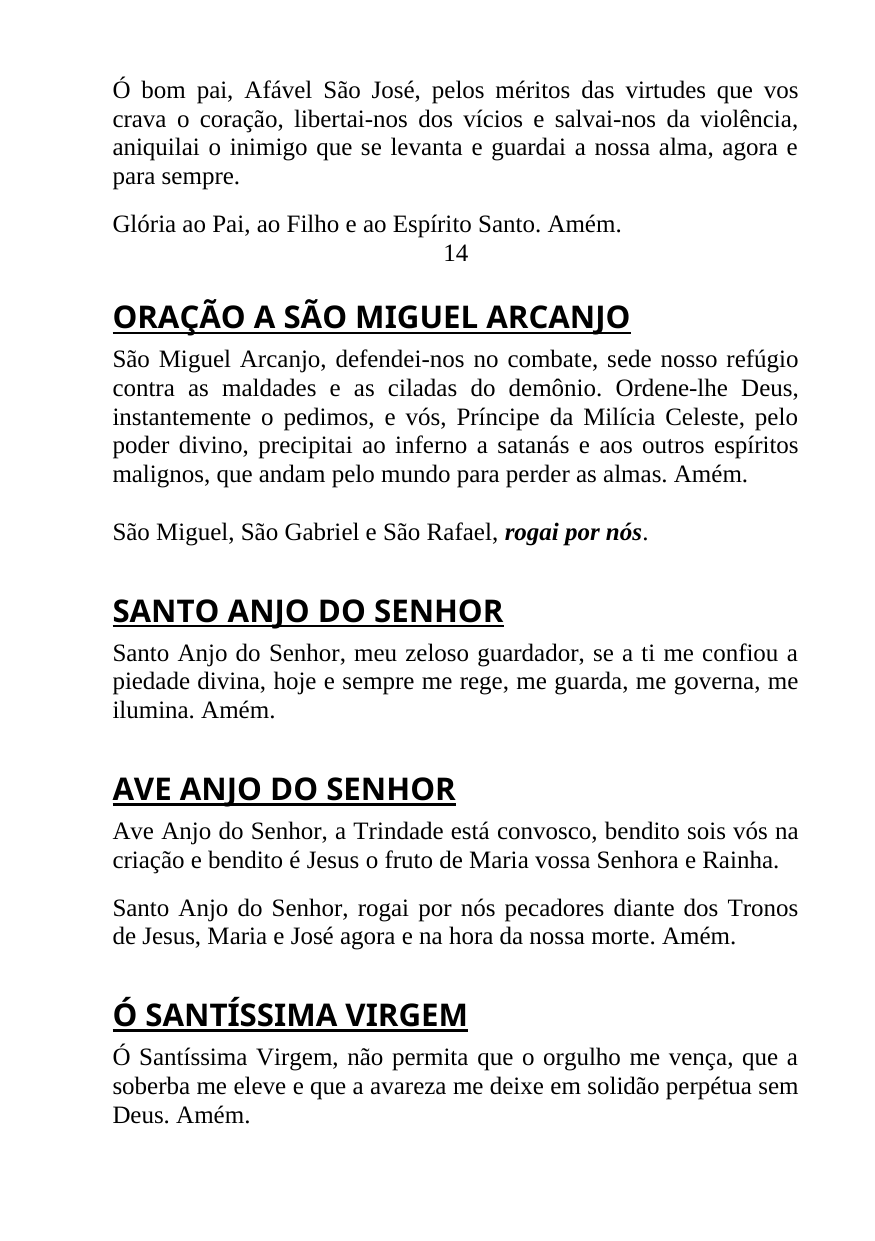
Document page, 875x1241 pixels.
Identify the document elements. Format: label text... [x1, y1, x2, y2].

text Glória ao Pai, ao Filho e ao Espírito Santo. Amém. [112, 209, 799, 238]
text AVE ANJO DO SENHOR [112, 767, 799, 810]
text Santo Anjo do Senhor, rogai por nós pecadores diante dos Tronos de Jesus, Maria e José agora e na hora da nossa morte. Amém. [112, 893, 799, 950]
text Santo Anjo do Senhor, meu zeloso guardador, se a ti me confiou a piedade divina, hoje e sempre me rege, me guarda, me governa, me ilumina. Amém. [112, 638, 799, 724]
text Ó Santíssima Virgem, não permita que o orgulho me vença, que a soberba me eleve e que a avareza me deixe em solidão perpétua sem Deus. Amém. [112, 1042, 799, 1128]
text SANTO ANJO DO SENHOR [112, 589, 799, 631]
text Ave Anjo do Senhor, a Trindade está convosco, bendito sois vós na criação e bendito é Jesus o fruto de Maria vossa Senhora e Rainha. [112, 816, 799, 873]
text Ó SANTÍSSIMA VIRGEM [112, 993, 799, 1036]
text ORAÇÃO A SÃO MIGUEL ARCANJO [112, 295, 799, 338]
text 14 [112, 238, 799, 267]
text São Miguel, São Gabriel e São Rafael, rogai por nós. [112, 517, 799, 546]
text São Miguel Arcanjo, defendei-nos no combate, sede nosso refúgio contra as maldades e as ciladas do demônio. Ordene-lhe Deus, instantemente o pedimos, e vós, Príncipe da Milícia Celeste, pelo poder divino, precipitai ao inferno a satanás e aos outros espíritos malignos, que andam pelo mundo para perder as almas. Amém. [112, 344, 799, 488]
text Ó bom pai, Afável São José, pelos méritos das virtudes que vos crava o coração, libertai-nos dos vícios e salvai-nos da violência, aniquilai o inimigo que se levanta e guardai a nossa alma, agora e para sempre. [112, 75, 799, 190]
